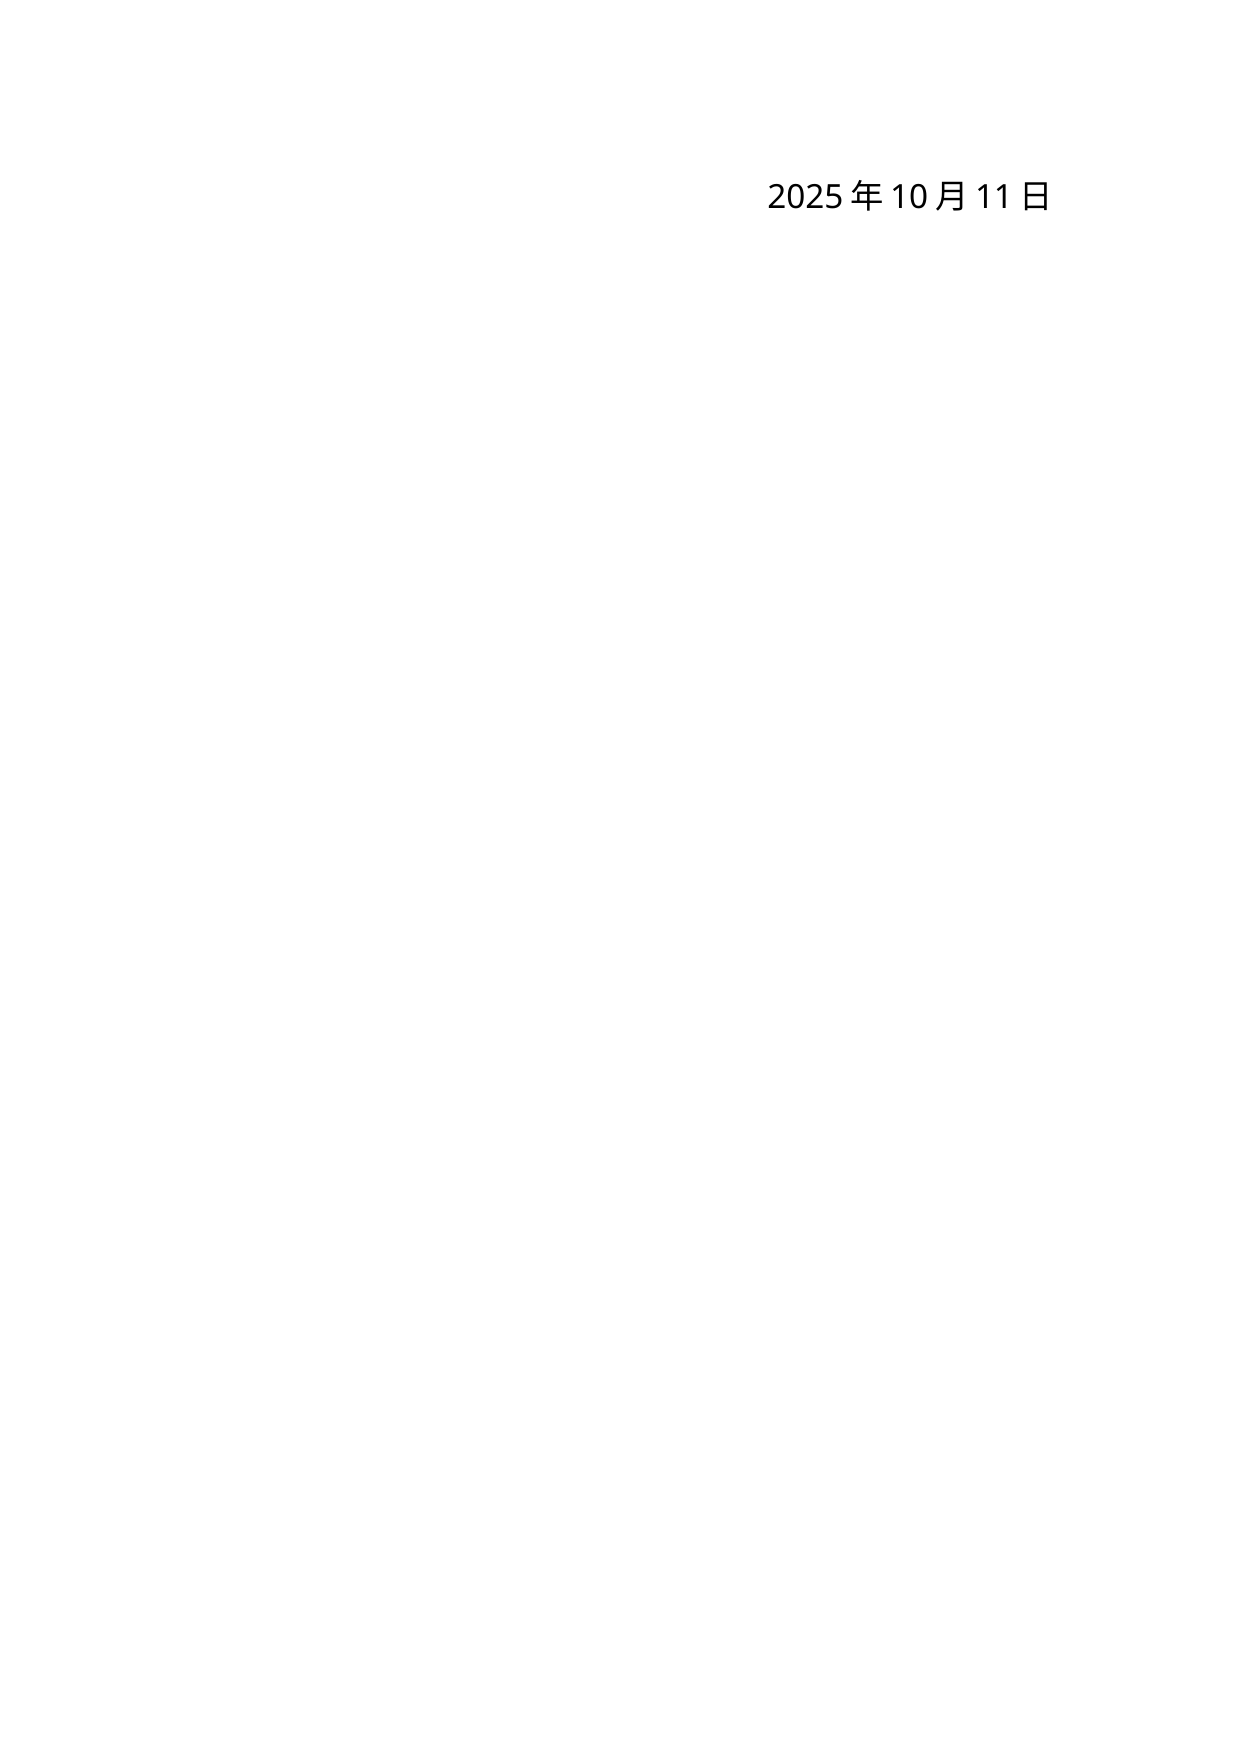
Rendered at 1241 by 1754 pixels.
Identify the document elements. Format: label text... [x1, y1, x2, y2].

text 2025年10月11日 [187, 162, 1053, 227]
